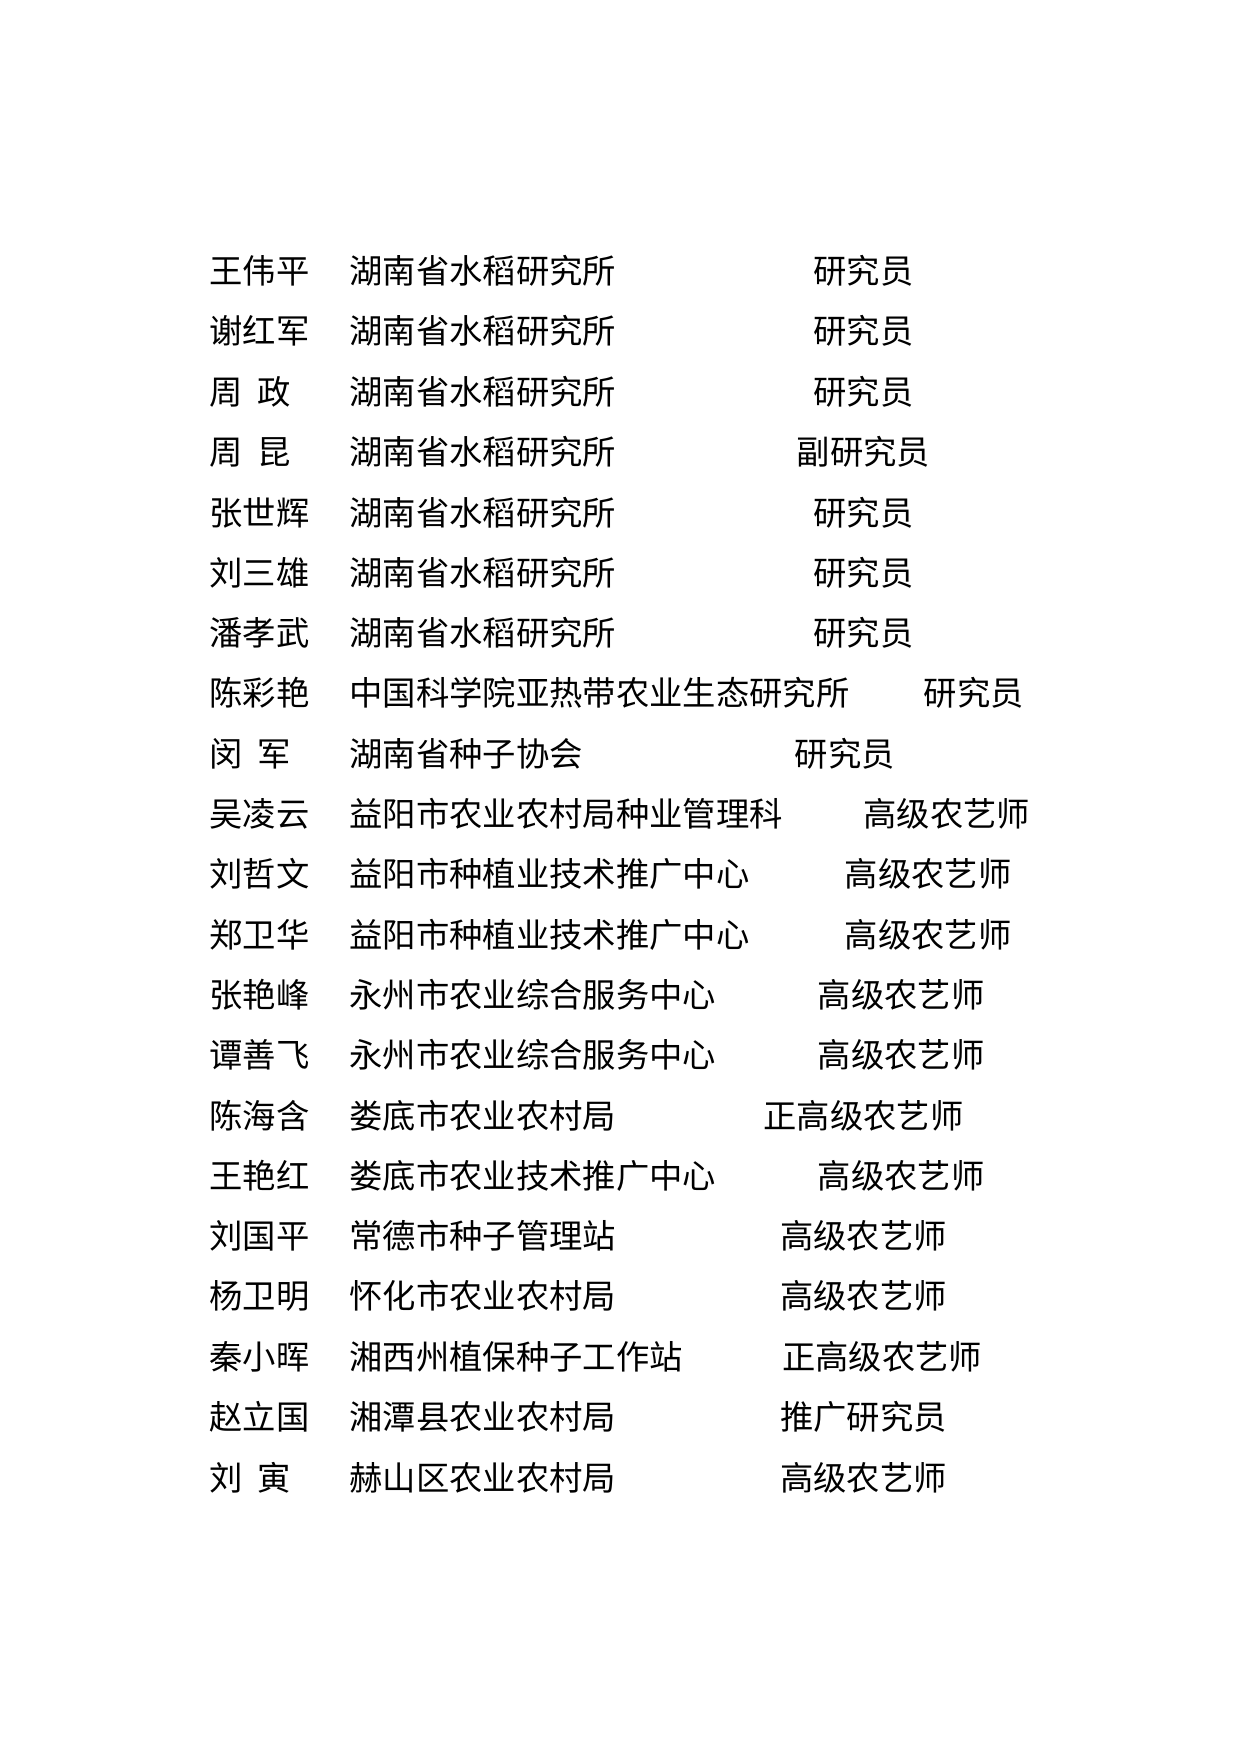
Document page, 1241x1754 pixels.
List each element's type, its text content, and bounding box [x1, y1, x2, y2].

text 谭善飞 永州市农业综合服务中心 高级农艺师 [209, 1017, 1087, 1077]
text 秦小晖 湘西州植保种子工作站 正高级农艺师 [209, 1318, 1087, 1379]
text 潘孝武 湖南省水稻研究所 研究员 [209, 595, 1087, 655]
text 杨卫明 怀化市农业农村局 高级农艺师 [209, 1258, 1087, 1318]
text 赵立国 湘潭县农业农村局 推广研究员 [209, 1379, 1087, 1439]
text 张艳峰 永州市农业综合服务中心 高级农艺师 [209, 957, 1087, 1017]
text 吴凌云 益阳市农业农村局种业管理科 高级农艺师 [209, 776, 1087, 836]
text 周 昆 湖南省水稻研究所 副研究员 [209, 414, 1087, 474]
text 周 政 湖南省水稻研究所 研究员 [209, 353, 1087, 414]
text 谢红军 湖南省水稻研究所 研究员 [209, 293, 1087, 353]
text 张世辉 湖南省水稻研究所 研究员 [209, 474, 1087, 534]
text 王艳红 娄底市农业技术推广中心 高级农艺师 [209, 1138, 1087, 1198]
text 闵 军 湖南省种子协会 研究员 [209, 715, 1087, 776]
text 刘三雄 湖南省水稻研究所 研究员 [209, 534, 1087, 595]
text 郑卫华 益阳市种植业技术推广中心 高级农艺师 [209, 896, 1087, 957]
text 陈海含 娄底市农业农村局 正高级农艺师 [209, 1077, 1087, 1138]
text 刘国平 常德市种子管理站 高级农艺师 [209, 1198, 1087, 1258]
text 刘哲文 益阳市种植业技术推广中心 高级农艺师 [209, 836, 1087, 896]
text 陈彩艳 中国科学院亚热带农业生态研究所 研究员 [209, 655, 1087, 715]
text 王伟平 湖南省水稻研究所 研究员 [209, 233, 1087, 293]
text 刘 寅 赫山区农业农村局 高级农艺师 [209, 1439, 1087, 1499]
